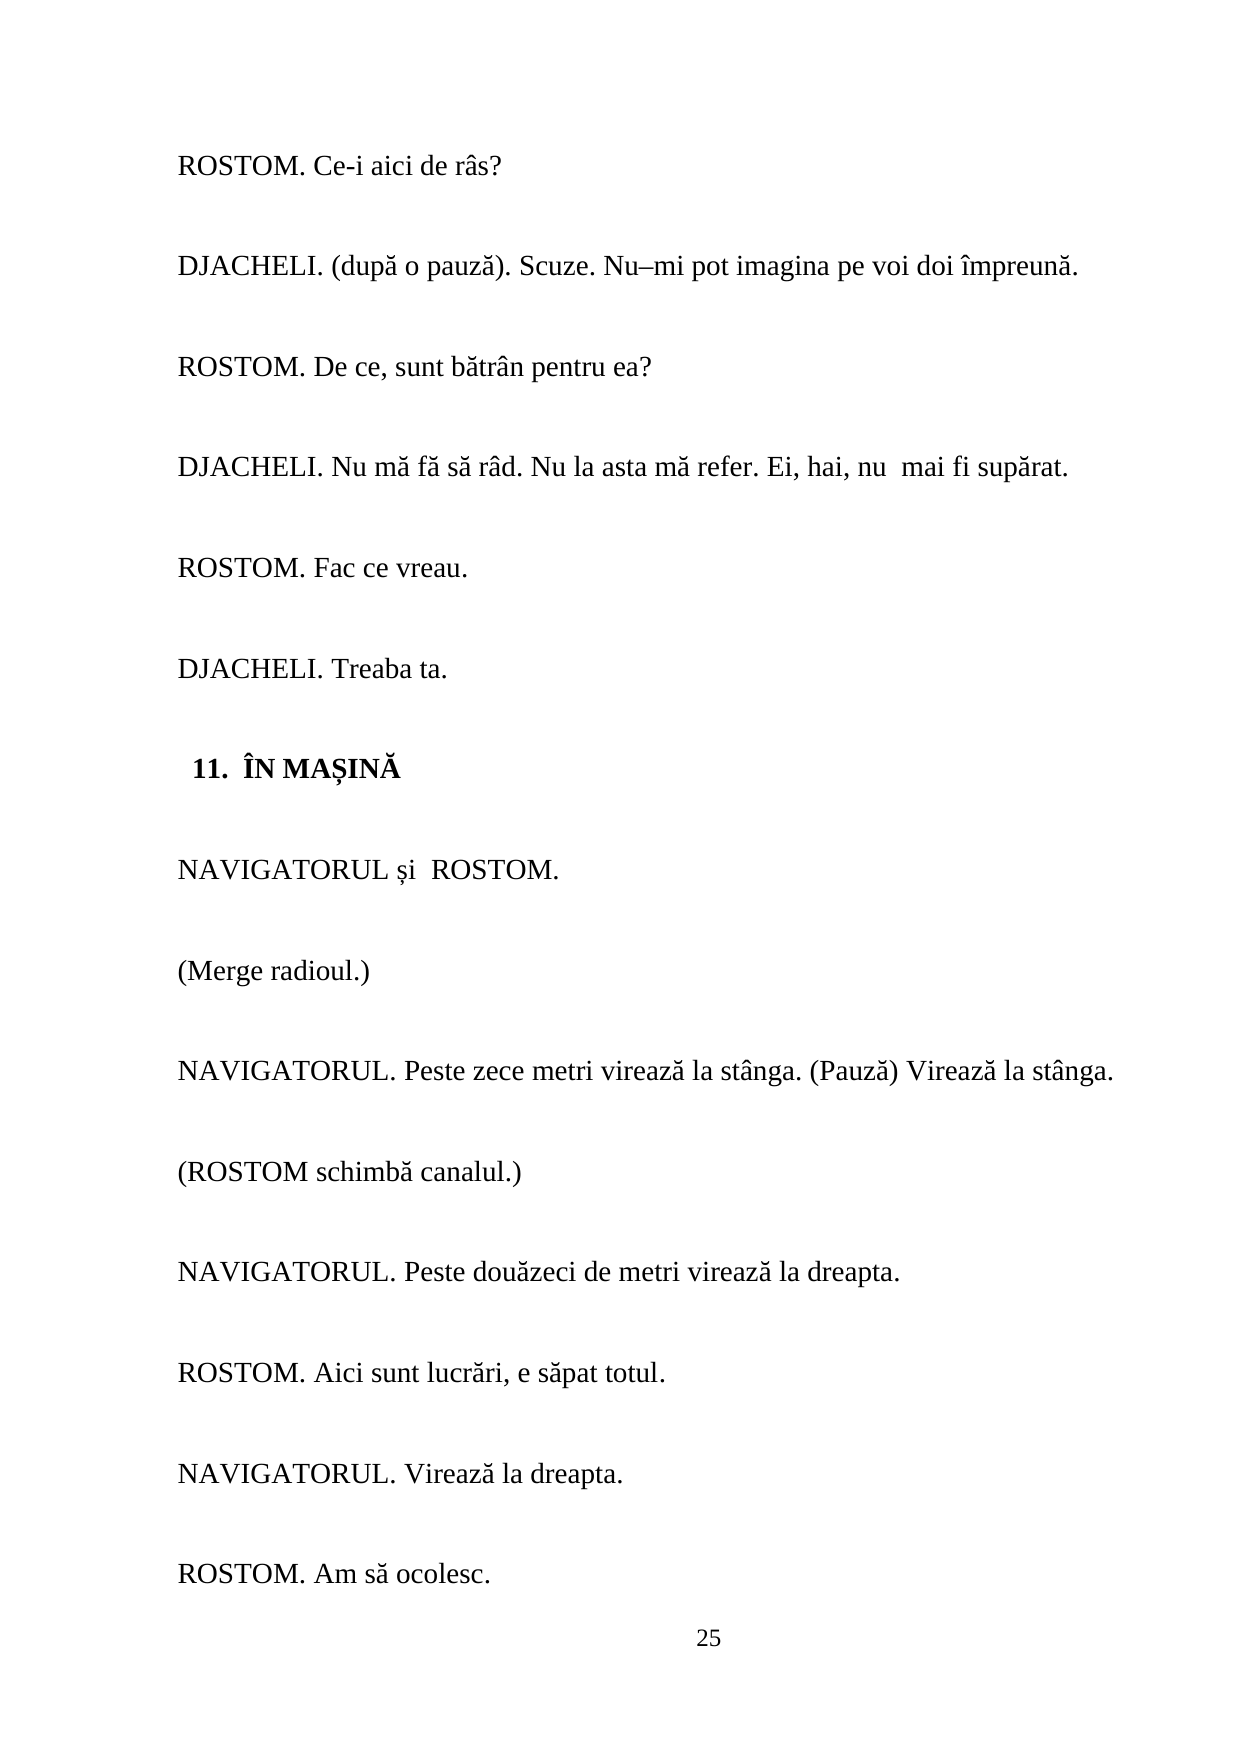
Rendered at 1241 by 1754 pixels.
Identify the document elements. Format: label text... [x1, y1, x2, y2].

text (Merge radioul.) [177, 953, 1240, 986]
text DJACHELI. Nu mă fă să râd. Nu la asta mă refer. Ei, hai, nu mai fi supărat. [177, 449, 1240, 483]
text ROSTOM. Ce-i aici de râs? [177, 148, 1240, 181]
text NAVIGATORUL. Peste douăzeci de metri virează la dreapta. [177, 1254, 1240, 1288]
text NAVIGATORUL. Virează la dreapta. [177, 1456, 1240, 1489]
text DJACHELI. (după o pauză). Scuze. Nu–mi pot imagina pe voi doi împreună. [177, 248, 1240, 282]
text ROSTOM. De ce, sunt bătrân pentru ea? [177, 349, 1240, 382]
text NAVIGATORUL. Peste zece metri virează la stânga. (Pauză) Virează la stânga. [177, 1053, 1240, 1087]
text ROSTOM. Aici sunt lucrări, e săpat totul. [177, 1355, 1240, 1389]
text 11. ÎN MAȘINĂ [177, 751, 1240, 785]
text DJACHELI. Treaba ta. [177, 651, 1240, 684]
text ROSTOM. Fac ce vreau. [177, 550, 1240, 584]
text ROSTOM. Am să ocolesc. [177, 1556, 1240, 1590]
text NAVIGATORUL și ROSTOM. [177, 852, 1240, 886]
text (ROSTOM schimbă canalul.) [177, 1154, 1240, 1187]
